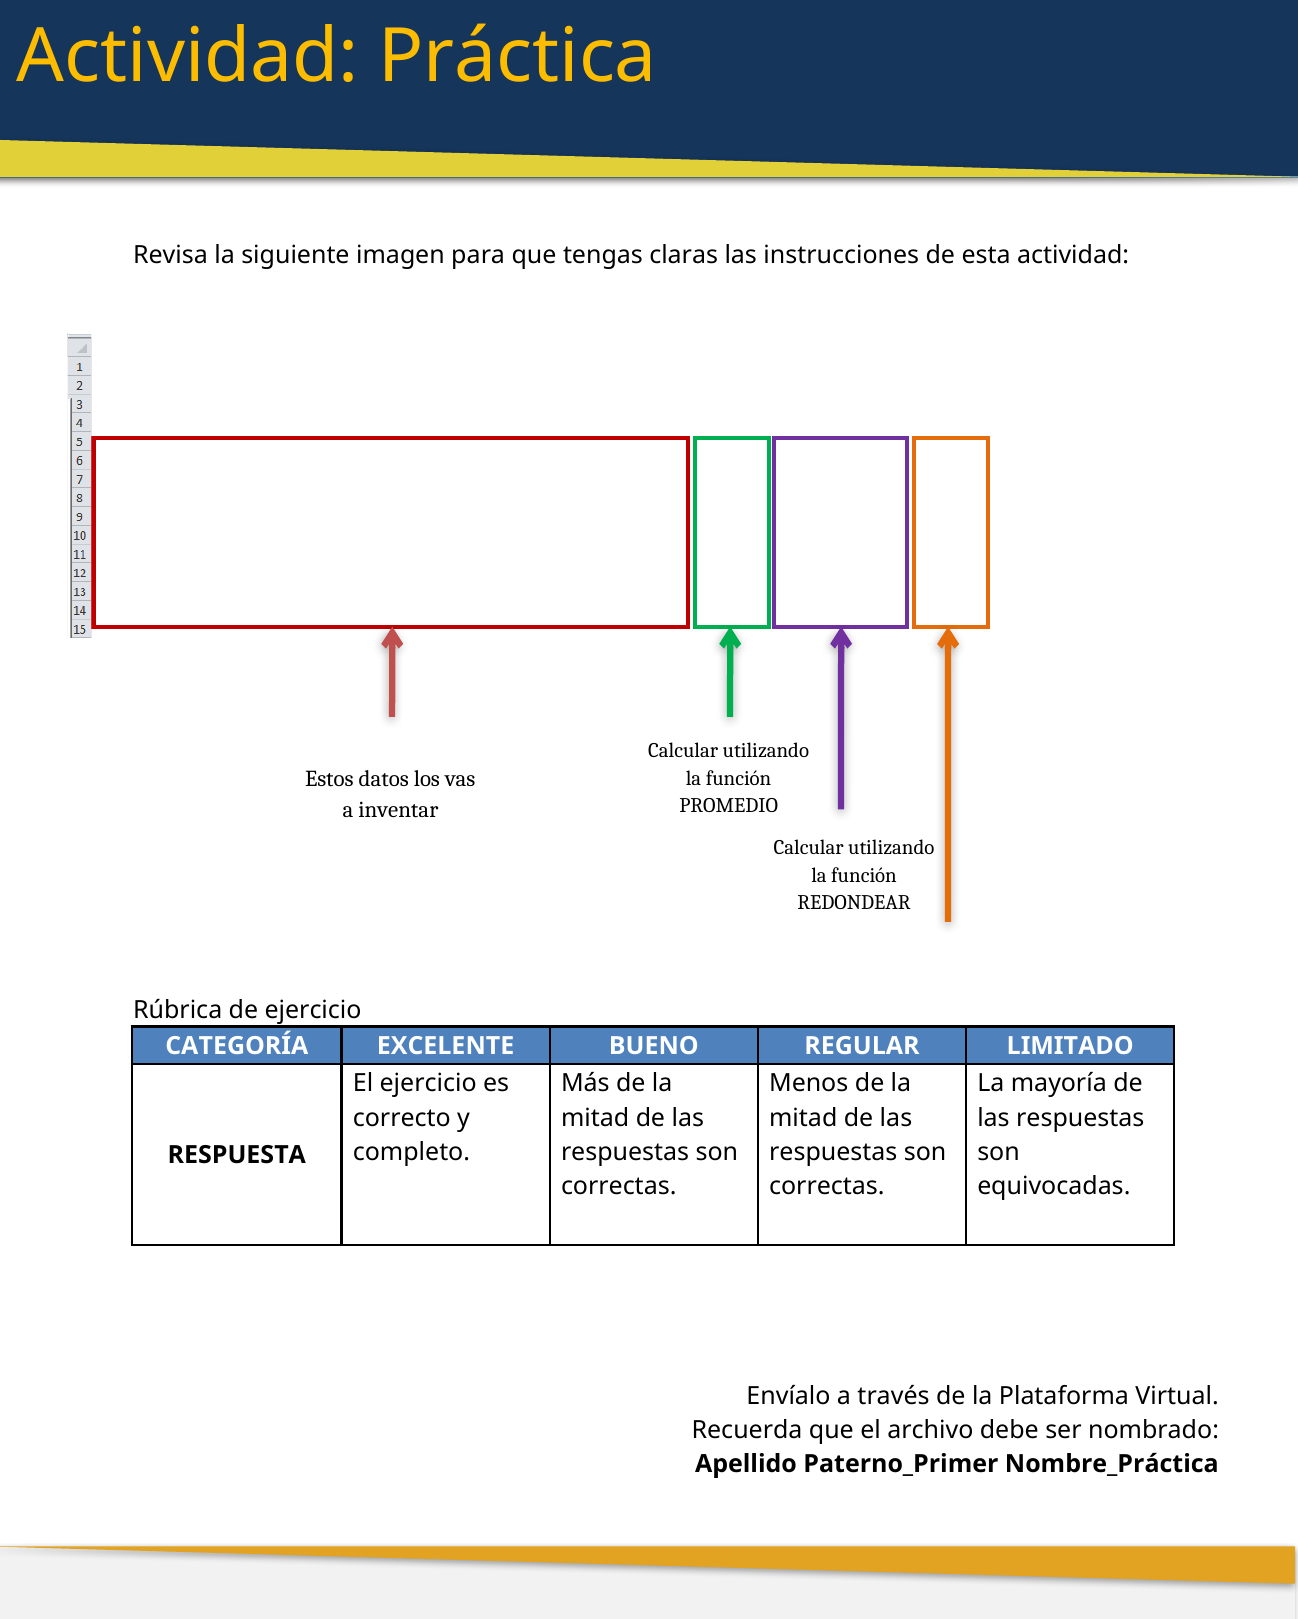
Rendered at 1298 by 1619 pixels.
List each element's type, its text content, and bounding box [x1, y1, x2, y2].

table_header LIMITADO [967, 1028, 1173, 1063]
table_cell La mayoría de las respuestas son equivocadas. [967, 1065, 1173, 1243]
table_cell Menos de la mitad de las respuestas son correctas. [759, 1065, 965, 1243]
picture [67, 333, 83, 638]
text Revisa la siguiente imagen para que tengas claras las instrucciones de esta actividad: [133, 237, 1219, 271]
table_header BUENO [551, 1028, 757, 1063]
table_header EXCELENTE [343, 1028, 549, 1063]
table_cell Más de la mitad de las respuestas son correctas. [551, 1065, 757, 1243]
text Apellido Paterno_Primer Nombre_Práctica [170, 1446, 1219, 1480]
table_cell El ejercicio es correcto y completo. [343, 1065, 549, 1243]
text Rúbrica de ejercicio [133, 991, 1219, 1025]
text Envíalo a través de la Plataforma Virtual. [133, 1378, 1219, 1412]
text Recuerda que el archivo debe ser nombrado: [133, 1412, 1219, 1446]
table_header CATEGORÍA [133, 1028, 340, 1063]
table_cell RESPUESTA [133, 1065, 340, 1243]
table_header REGULAR [759, 1028, 965, 1063]
